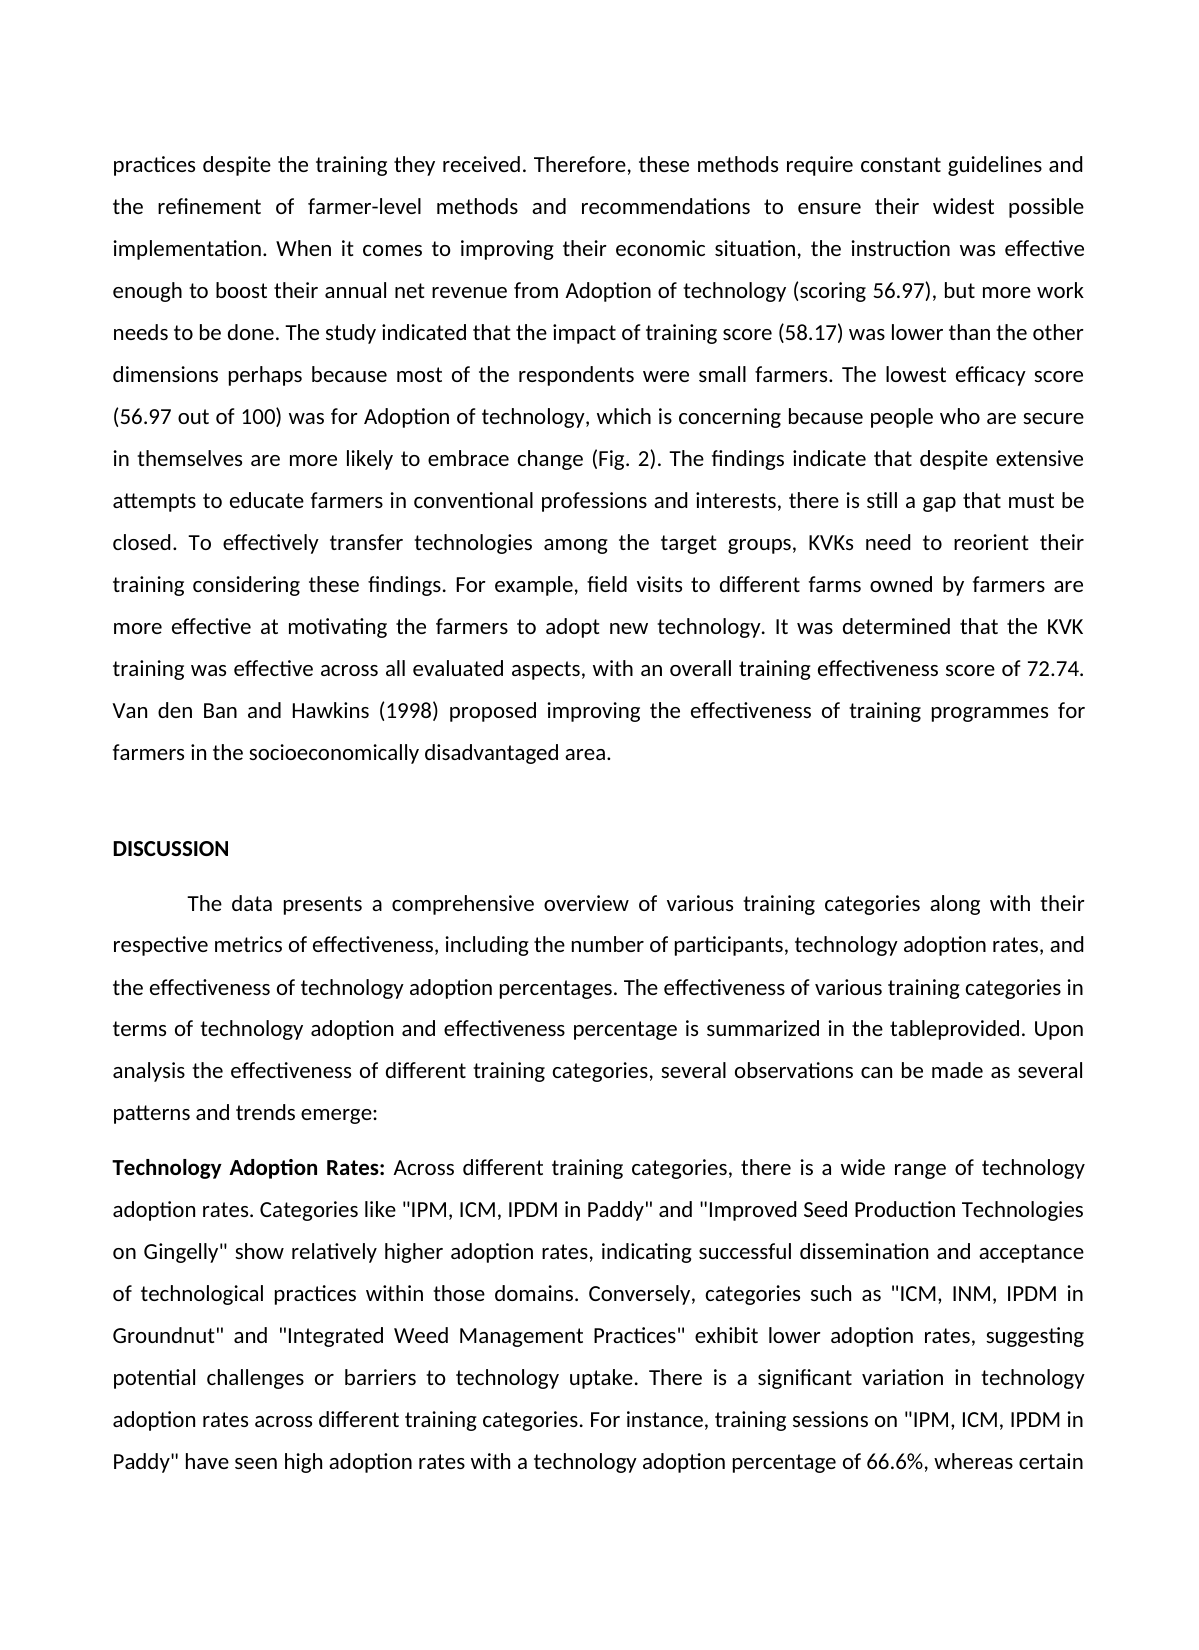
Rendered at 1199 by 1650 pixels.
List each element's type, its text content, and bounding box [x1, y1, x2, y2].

text DISCUSSION [112, 834, 1086, 862]
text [112, 1153, 1086, 1475]
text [112, 150, 1086, 766]
text The data presents a comprehensive overview of various training categories along with their respective metrics of effectiveness, including the number of participants, technology adoption rates, and the effectiveness of technology adoption percentages. The effectiveness of various training categories in terms of technology adoption and effectiveness percentage is summarized in the tableprovided. Upon analysis the effectiveness of different training categories, several observations can be made as several patterns and trends emerge: [112, 889, 1086, 1127]
